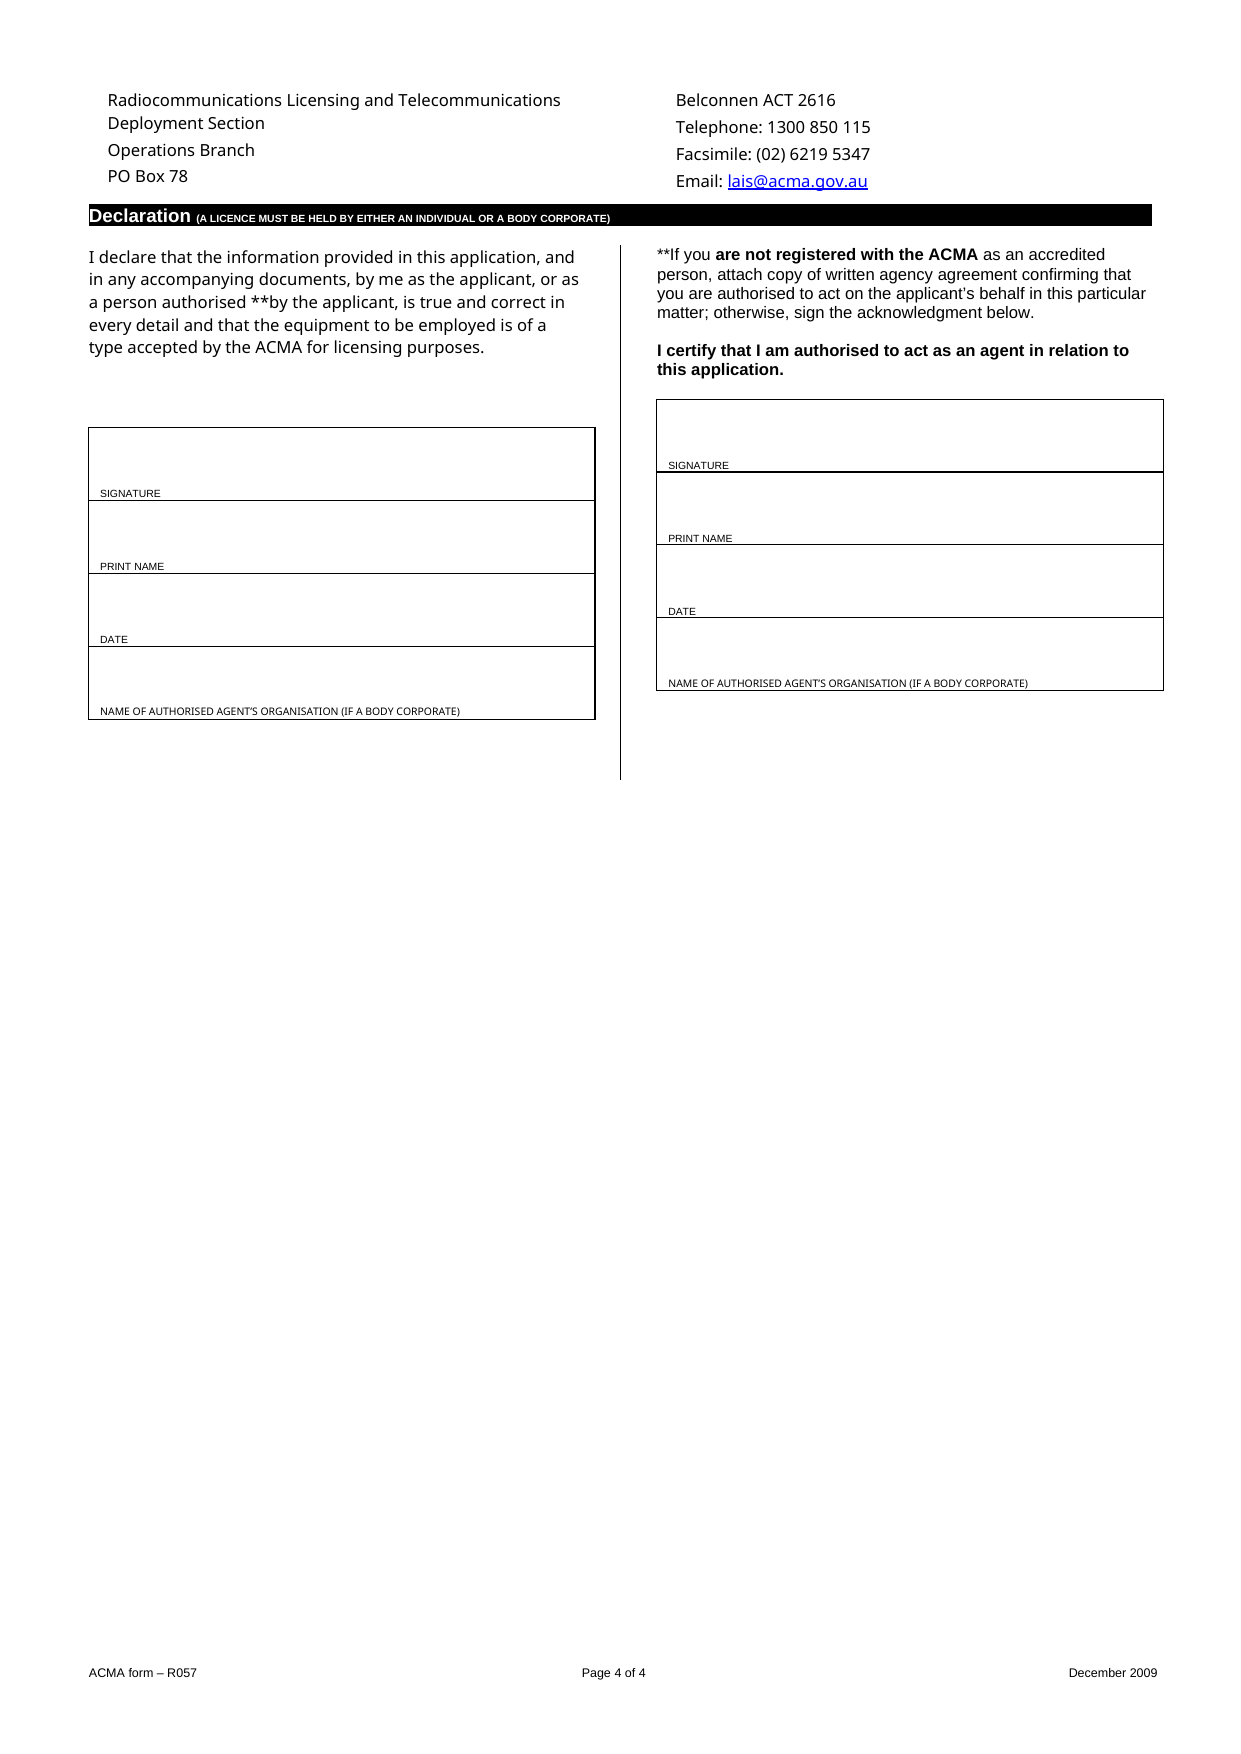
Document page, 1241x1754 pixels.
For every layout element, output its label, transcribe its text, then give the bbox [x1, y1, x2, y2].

table_cell NAME OF AUTHORISED AGENT’S ORGANISATION (IF A BODY CORPORATE) [89, 647, 594, 718]
table_cell PRINT NAME [89, 501, 594, 573]
table_cell DATE [89, 574, 594, 646]
text **If you are not registered with the ACMA as an accredited person, attach copy of written agency agreement confirming that you are authorised to act on the applicant’s behalf in this particular matter; otherwise, sign the acknowledgment below. [657, 245, 1152, 322]
text I declare that the information provided in this application, and in any accompanying documents, by me as the applicant, or as a person authorised **by the applicant, is true and correct in every detail and that the equipment to be employed is of a type accepted by the ACMA for licensing purposes. [89, 245, 583, 359]
text I certify that I am authorised to act as an agent in relation to this application. [657, 341, 1152, 379]
text Operations Branch [107, 138, 583, 161]
text Telephone: 1300 850 115 [676, 116, 1152, 138]
table_cell DATE [657, 545, 1163, 617]
text Declaration (A LICENCE MUST BE HELD BY EITHER AN INDIVIDUAL OR A BODY CORPORATE) [89, 204, 1152, 226]
table_cell NAME OF AUTHORISED AGENT’S ORGANISATION (IF A BODY CORPORATE) [657, 618, 1163, 690]
text Facsimile: (02) 6219 5347 [676, 142, 1152, 165]
text Email: lais@acma.gov.au [676, 169, 1152, 192]
table_header SIGNATURE [657, 400, 1163, 471]
table_header SIGNATURE [89, 428, 594, 500]
text Belconnen ACT 2616 [676, 89, 1152, 111]
table_cell PRINT NAME [657, 473, 1163, 544]
text Radiocommunications Licensing and Telecommunications Deployment Section [107, 89, 583, 134]
